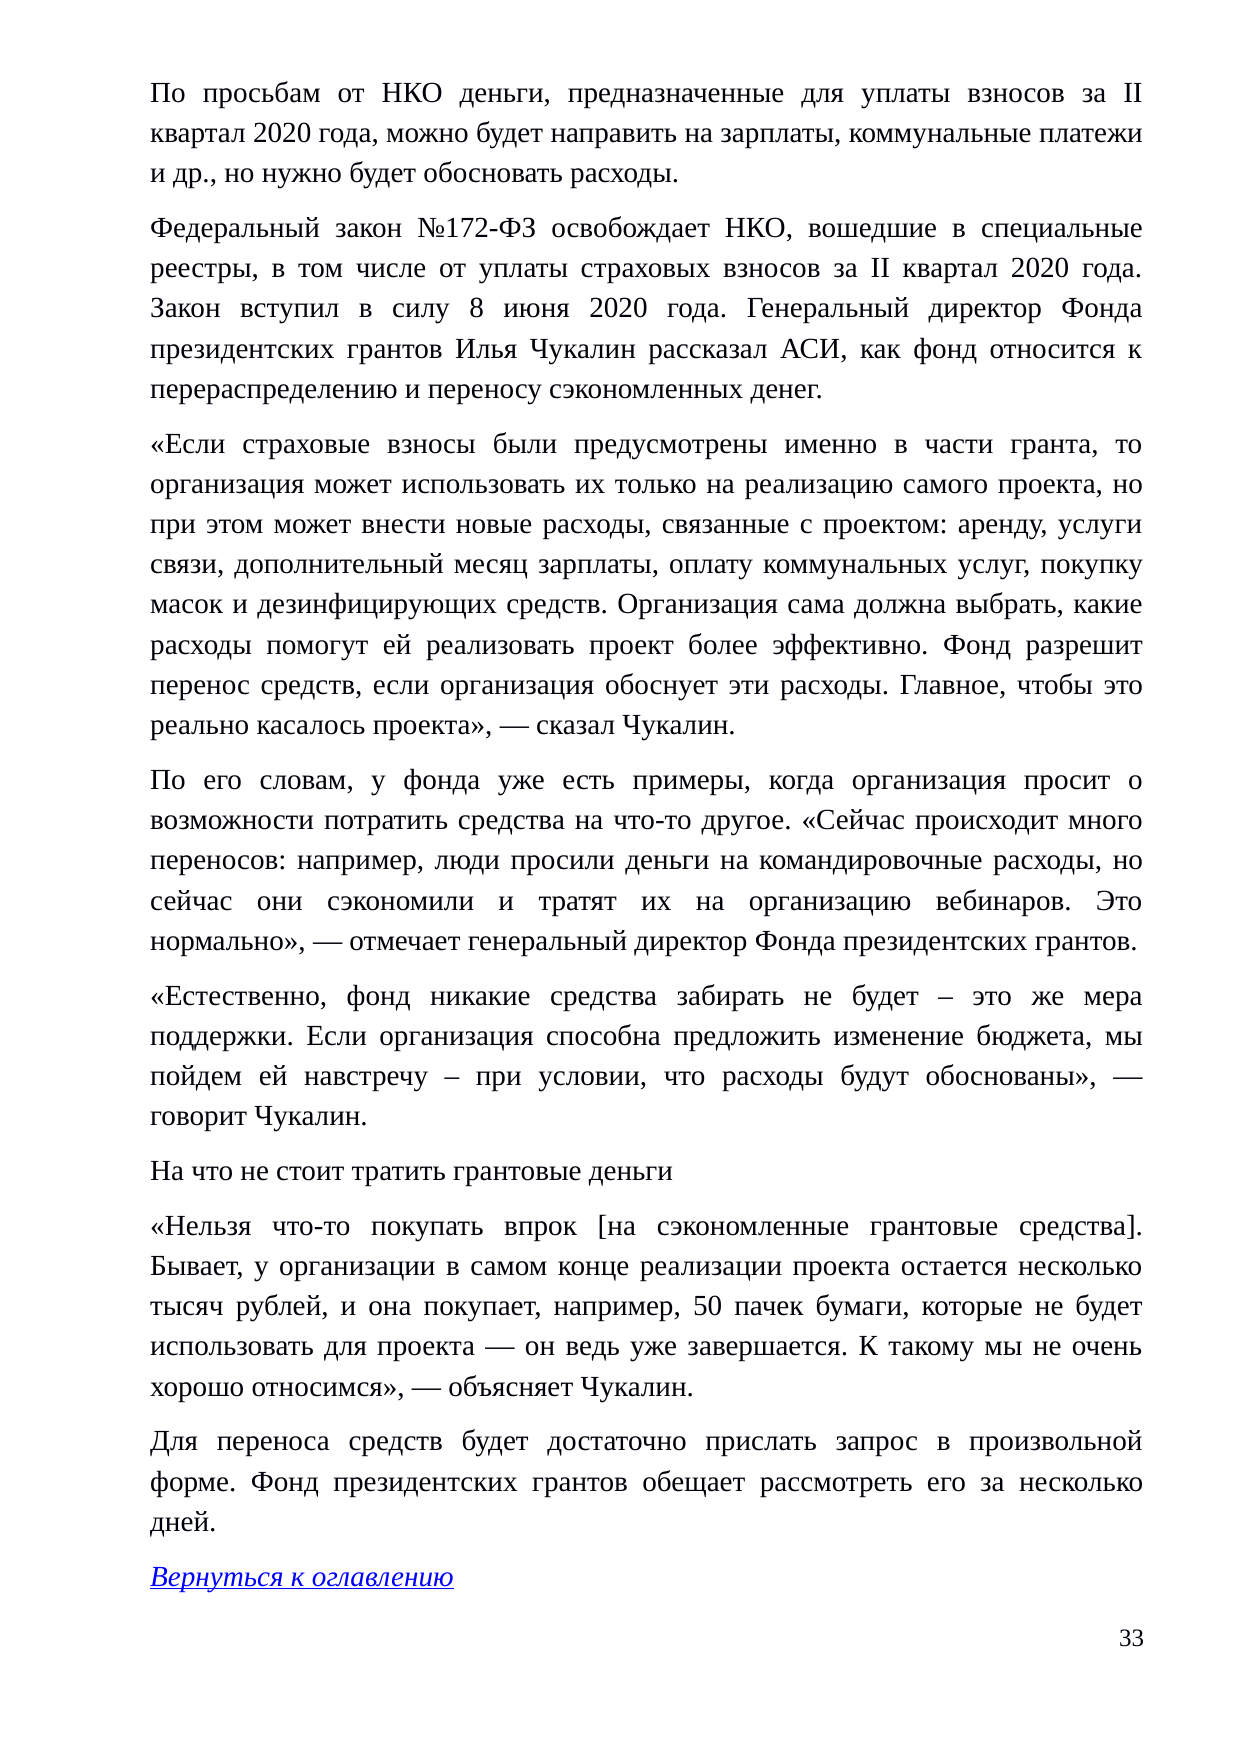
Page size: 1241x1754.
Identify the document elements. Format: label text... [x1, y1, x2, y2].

text «Нельзя что-то покупать впрок [на сэкономленные грантовые средства]. Бывает, у организации в самом конце реализации проекта остается несколько тысяч рублей, и она покупает, например, 50 пачек бумаги, которые не будет использовать для проекта — он ведь уже завершается. К такому мы не очень хорошо относимся», — объясняет Чукалин. [150, 1208, 1144, 1402]
text Вернуться к оглавлению [150, 1559, 1144, 1592]
text Для переноса средств будет достаточно прислать запрос в произвольной форме. Фонд президентских грантов обещает рассмотреть его за несколько дней. [150, 1423, 1144, 1537]
text На что не стоит тратить грантовые деньги [150, 1153, 1144, 1187]
text По его словам, у фонда уже есть примеры, когда организация просит о возможности потратить средства на что-то другое. «Сейчас происходит много переносов: например, люди просили деньги на командировочные расходы, но сейчас они сэкономили и тратят их на организацию вебинаров. Это нормально», — отмечает генеральный директор Фонда президентских грантов. [150, 762, 1144, 956]
text Федеральный закон №172-ФЗ освобождает НКО, вошедшие в специальные реестры, в том числе от уплаты страховых взносов за II квартал 2020 года. Закон вступил в силу 8 июня 2020 года. Генеральный директор Фонда президентских грантов Илья Чукалин рассказал АСИ, как фонд относится к перераспределению и переносу сэкономленных денег. [150, 210, 1144, 404]
text «Если страховые взносы были предусмотрены именно в части гранта, то организация может использовать их только на реализацию самого проекта, но при этом может внести новые расходы, связанные с проектом: аренду, услуги связи, дополнительный месяц зарплаты, оплату коммунальных услуг, покупку масок и дезинфицирующих средств. Организация сама должна выбрать, какие расходы помогут ей реализовать проект более эффективно. Фонд разрешит перенос средств, если организация обоснует эти расходы. Главное, чтобы это реально касалось проекта», — сказал Чукалин. [150, 426, 1144, 741]
text По просьбам от НКО деньги, предназначенные для уплаты взносов за II квартал 2020 года, можно будет направить на зарплаты, коммунальные платежи и др., но нужно будет обосновать расходы. [150, 75, 1144, 189]
text «Естественно, фонд никакие средства забирать не будет – это же мера поддержки. Если организация способна предложить изменение бюджета, мы пойдем ей навстречу – при условии, что расходы будут обоснованы», — говорит Чукалин. [150, 978, 1144, 1132]
